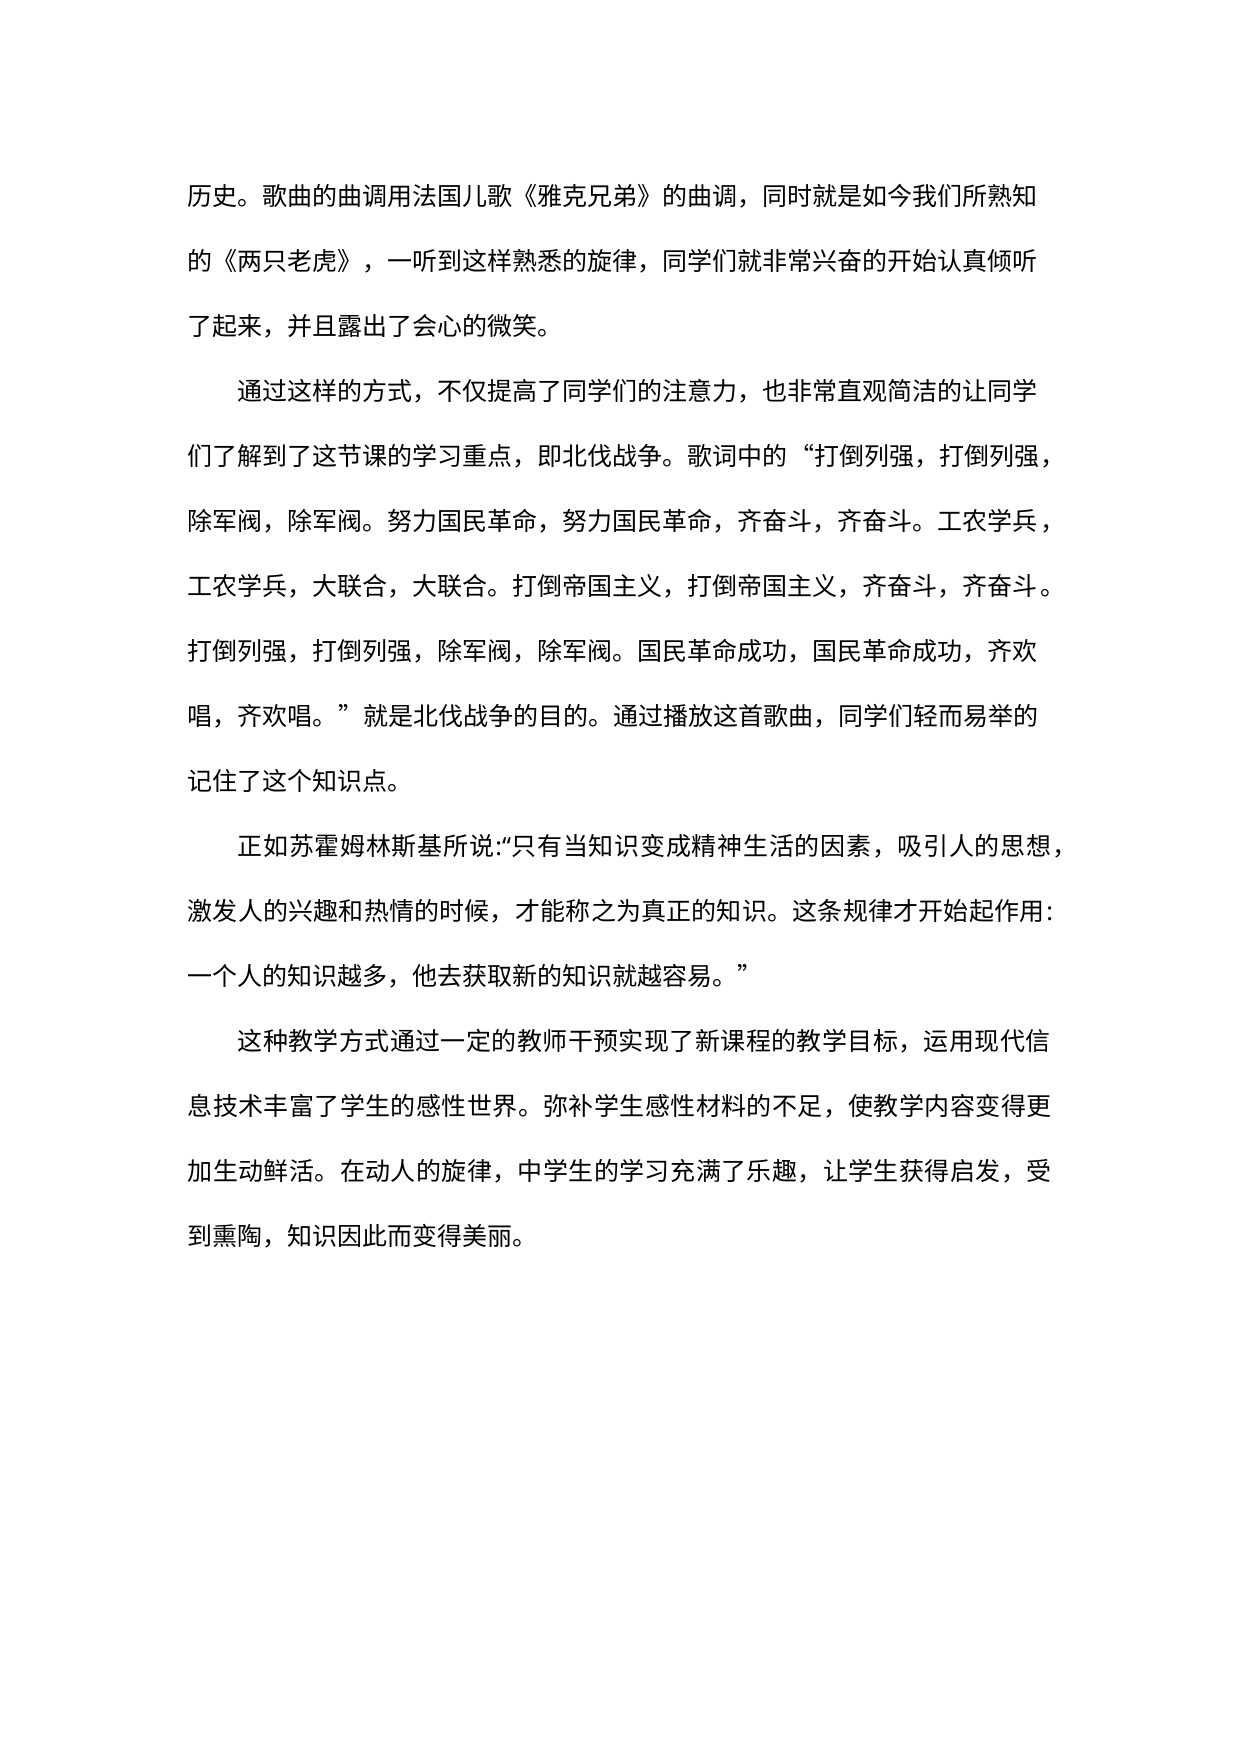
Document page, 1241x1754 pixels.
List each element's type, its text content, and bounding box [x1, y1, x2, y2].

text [187, 162, 1040, 357]
text 通过这样的方式，不仅提高了同学们的注意力，也非常直观简洁的让同学们了解到了这节课的学习重点，即北伐战争。歌词中的“打倒列强，打倒列强，除军阀，除军阀。努力国民革命，努力国民革命，齐奋斗，齐奋斗。工农学兵，工农学兵，大联合，大联合。打倒帝国主义，打倒帝国主义，齐奋斗，齐奋斗。打倒列强，打倒列强，除军阀，除军阀。国民革命成功，国民革命成功，齐欢唱，齐欢唱。”就是北伐战争的目的。通过播放这首歌曲，同学们轻而易举的记住了这个知识点。 [187, 357, 1040, 812]
text 这种教学方式通过一定的教师干预实现了新课程的教学目标，运用现代信息技术丰富了学生的感性世界。弥补学生感性材料的不足，使教学内容变得更加生动鲜活。在动人的旋律，中学生的学习充满了乐趣，让学生获得启发，受到熏陶，知识因此而变得美丽。 [187, 1007, 1053, 1267]
text 正如苏霍姆林斯基所说:“只有当知识变成精神生活的因素，吸引人的思想，激发人的兴趣和热情的时候，才能称之为真正的知识。这条规律才开始起作用:一个人的知识越多，他去获取新的知识就越容易。” [187, 812, 1053, 1007]
